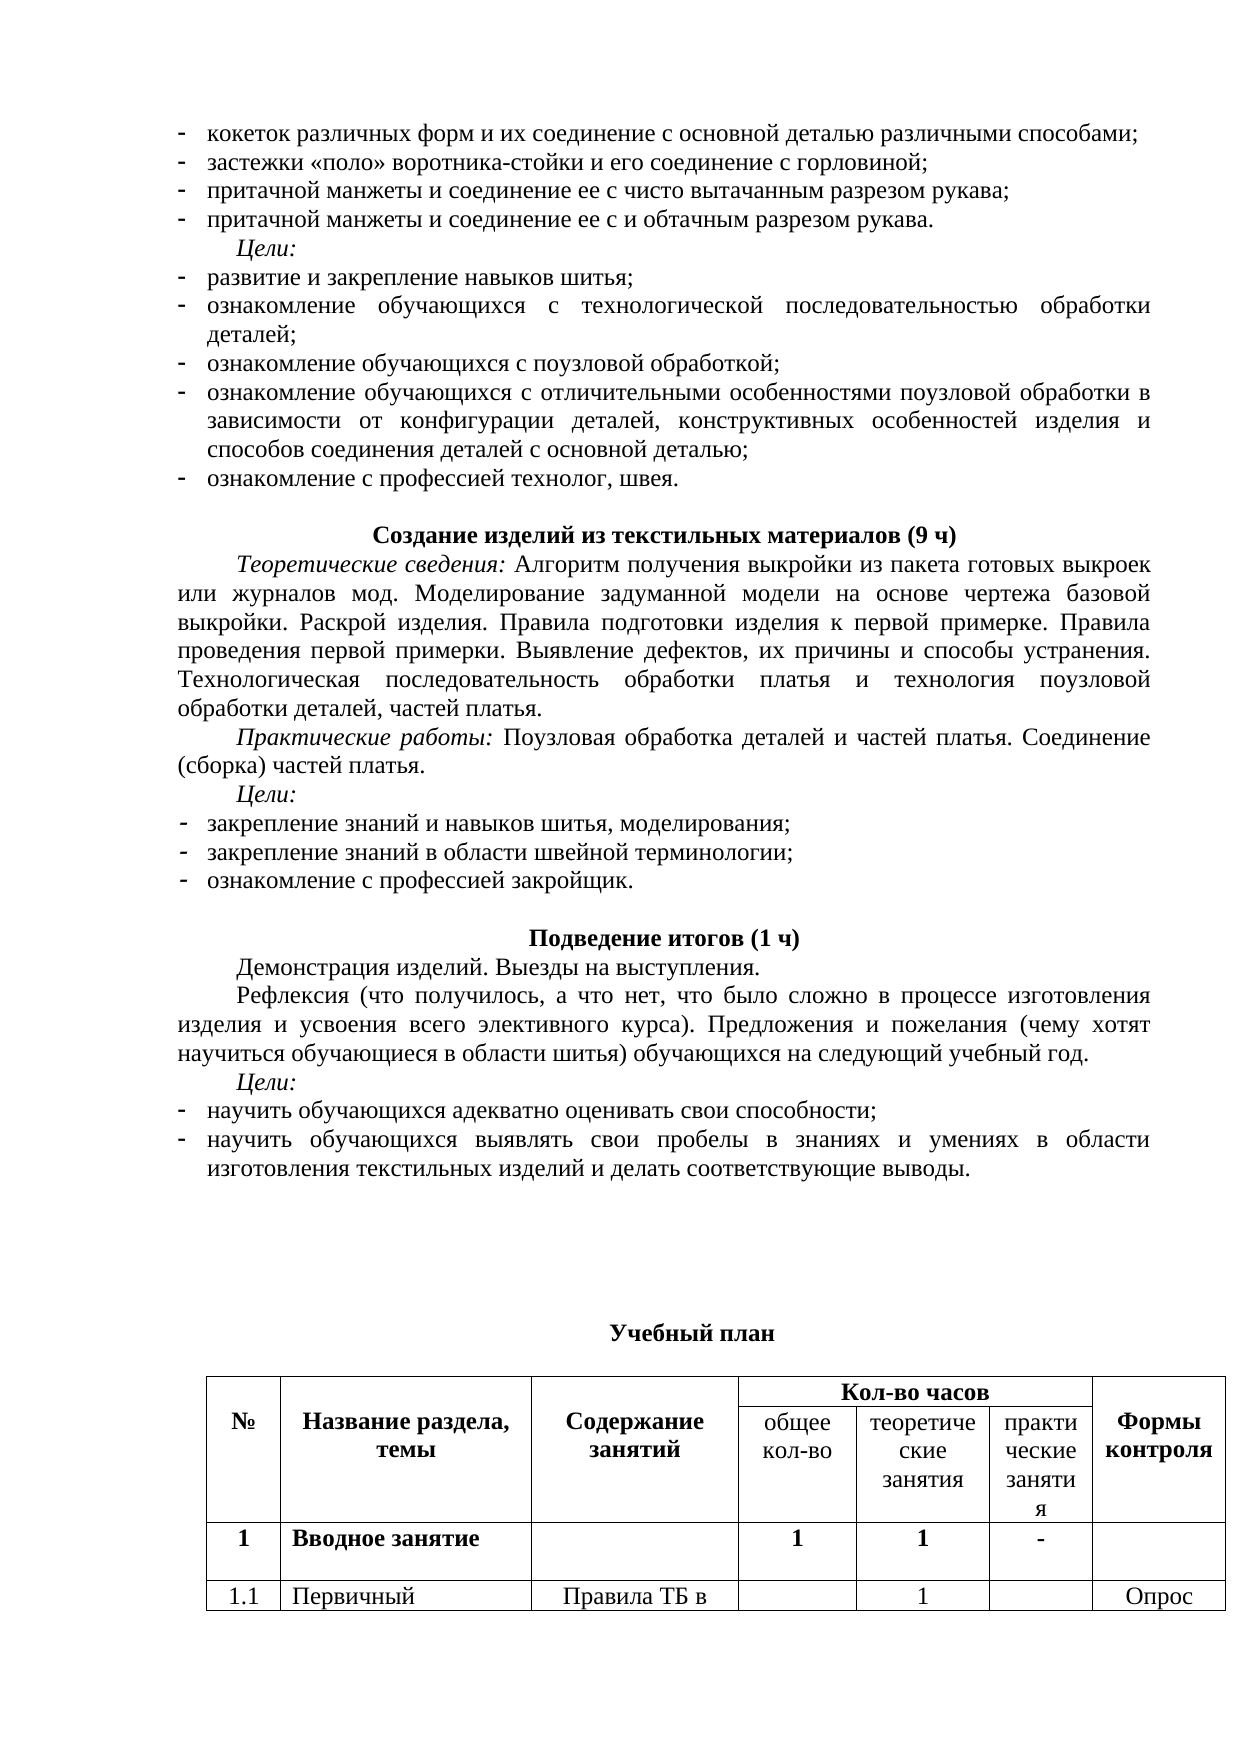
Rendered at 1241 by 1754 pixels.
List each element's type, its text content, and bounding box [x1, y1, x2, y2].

text Создание изделий из текстильных материалов (9 ч) [177, 521, 1152, 549]
list научить обучающихся выявлять свои пробелы в знаниях и умениях в области изготовления текстильных изделий и делать соответствующие выводы. [177, 1124, 1152, 1182]
list ознакомление с профессией технолог, швея. [177, 463, 1152, 492]
table_cell [739, 1581, 856, 1610]
table_cell теоретические занятия [857, 1407, 989, 1522]
table_header № [207, 1377, 280, 1522]
table_header Название раздела, темы [281, 1377, 531, 1522]
text Цели: [177, 1067, 1152, 1096]
table_header Кол-во часов [739, 1377, 1092, 1406]
list закрепление знаний в области швейной терминологии; [177, 837, 1152, 866]
table_cell [1093, 1523, 1225, 1580]
table_cell 1 [857, 1523, 989, 1580]
list притачной манжеты и соединение ее с и обтачным разрезом рукава. [177, 204, 1152, 233]
table_cell [532, 1523, 738, 1580]
table_cell 1 [207, 1523, 280, 1580]
table_cell Опрос правил ТБ [1093, 1581, 1225, 1610]
list притачной манжеты и соединение ее с чисто вытачанным разрезом рукава; [177, 176, 1152, 204]
list ознакомление обучающихся с технологической последовательностью обработки деталей; [177, 291, 1152, 348]
table_cell 1.1 [207, 1581, 280, 1610]
table_cell [990, 1581, 1092, 1610]
table_cell - [990, 1523, 1092, 1580]
list ознакомление с профессией закройщик. [177, 866, 1152, 894]
text Демонстрация изделий. Выезды на выступления. [177, 952, 1152, 981]
list ознакомление обучающихся с отличительными особенностями поузловой обработки в зависимости от конфигурации деталей, конструктивных особенностей изделия и способов соединения деталей с основной деталью; [177, 377, 1152, 463]
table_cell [281, 1581, 531, 1610]
text Цели: [177, 233, 1152, 262]
list кокеток различных форм и их соединение с основной деталью различными способами; [177, 118, 1152, 147]
table_cell 1 [857, 1581, 989, 1610]
text Рефлексия (что получилось, а что нет, что было сложно в процессе изготовления изделия и усвоения всего элективного курса). Предложения и пожелания (чему хотят научиться обучающиеся в области шитья) обучающихся на следующий учебный год. [177, 981, 1152, 1067]
list ознакомление обучающихся с поузловой обработкой; [177, 348, 1152, 377]
text Теоретические сведения: Алгоритм получения выкройки из пакета готовых выкроек или журналов мод. Моделирование задуманной модели на основе чертежа базовой выкройки. Раскрой изделия. Правила подготовки изделия к первой примерке. Правила проведения первой примерки. Выявление дефектов, их причины и способы устранения. Технологическая последовательность обработки платья и технология поузловой обработки деталей, частей платья. [177, 549, 1152, 722]
text Цели: [177, 779, 1152, 808]
list развитие и закрепление навыков шитья; [177, 262, 1152, 291]
table_header Содержание занятий [532, 1377, 738, 1522]
text Учебный план [177, 1318, 1152, 1347]
table_cell Вводное занятие [281, 1523, 531, 1580]
list закрепление знаний и навыков шитья, моделирования; [177, 808, 1152, 837]
text Подведение итогов (1 ч) [177, 923, 1152, 952]
table_header Формы контроля [1093, 1377, 1225, 1522]
list застежки «поло» воротника-стойки и его соединение с горловиной; [177, 147, 1152, 176]
table_cell 1 [739, 1523, 856, 1580]
text Практические работы: Поузловая обработка деталей и частей платья. Соединение (сборка) частей платья. [177, 722, 1152, 779]
table_cell практические занятия [990, 1407, 1092, 1522]
table_cell общее кол-во [739, 1407, 856, 1522]
list научить обучающихся адекватно оценивать свои способности; [177, 1096, 1152, 1124]
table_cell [532, 1581, 738, 1610]
